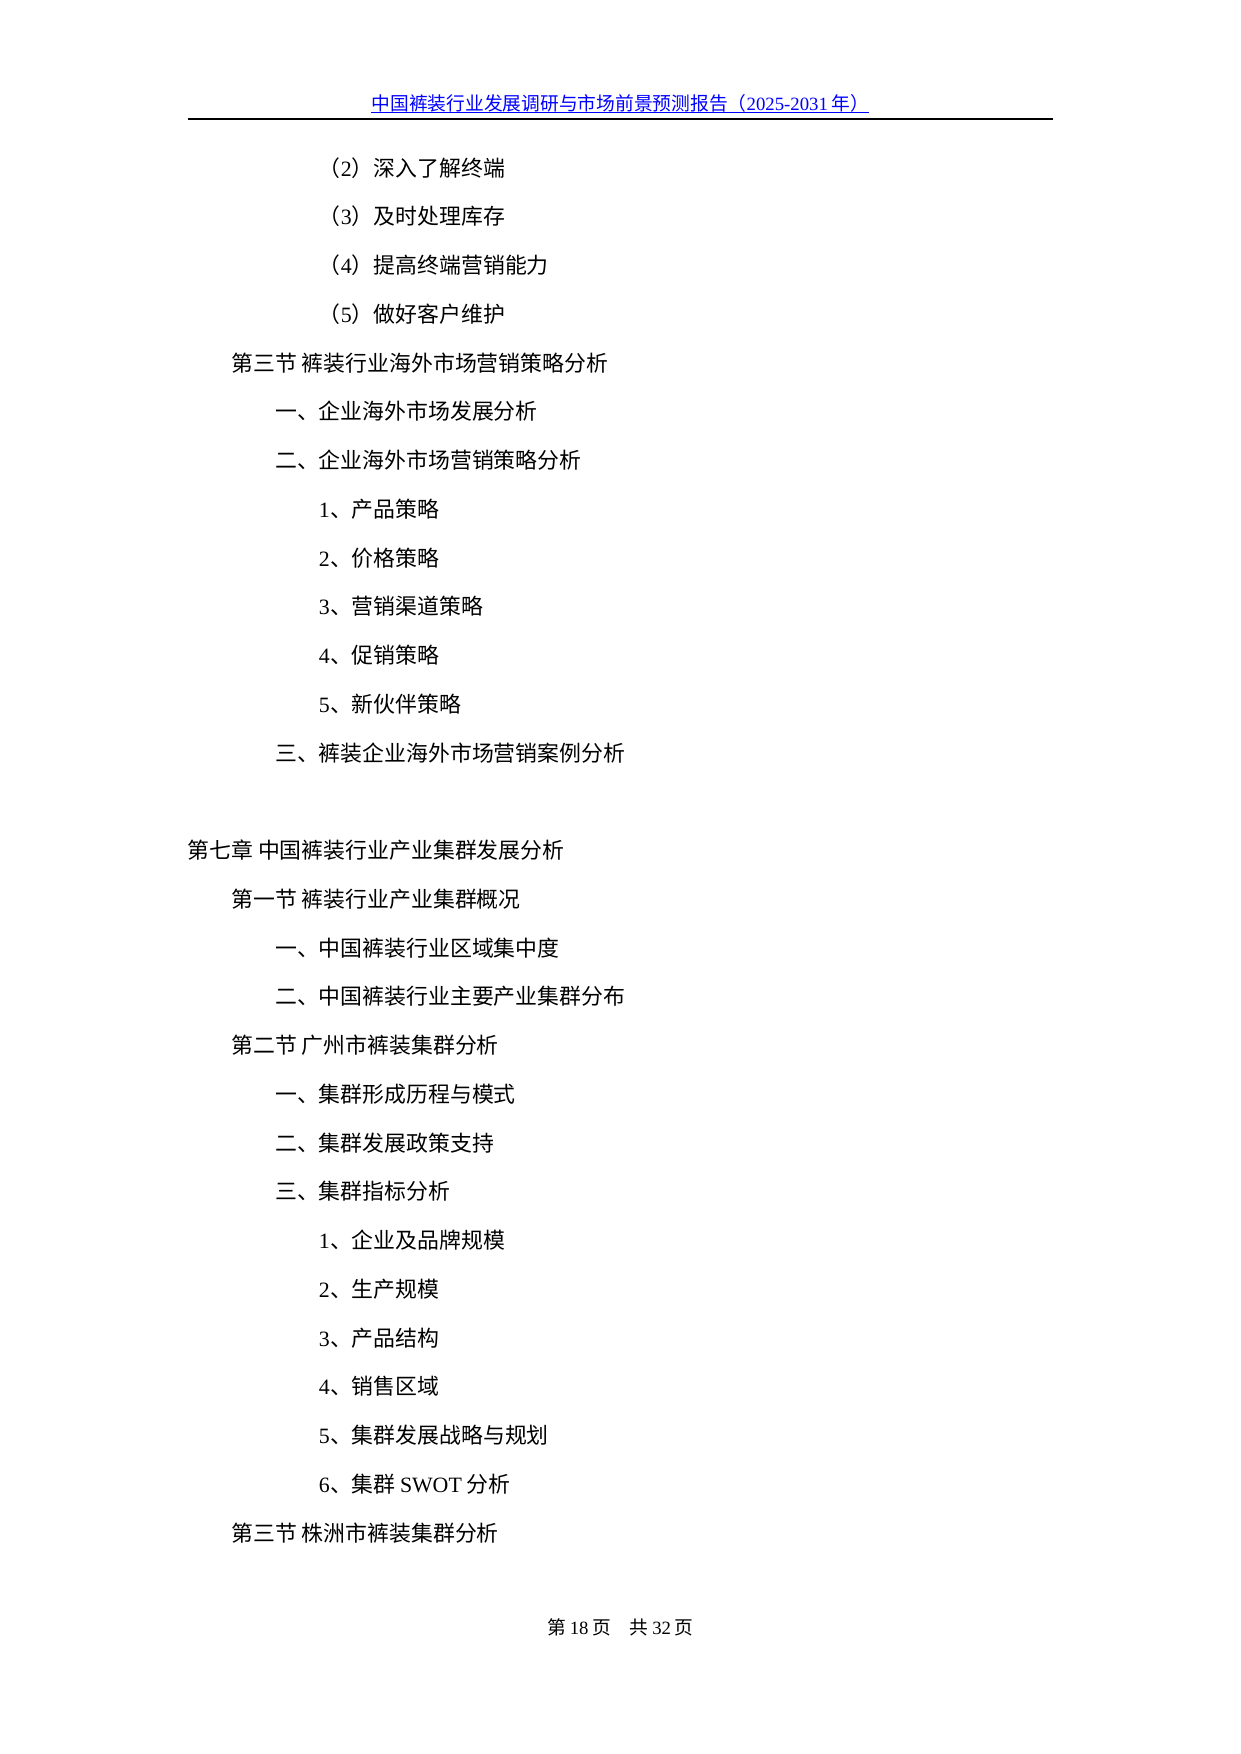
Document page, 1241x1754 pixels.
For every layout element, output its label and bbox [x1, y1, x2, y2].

text [187, 150, 1053, 1548]
